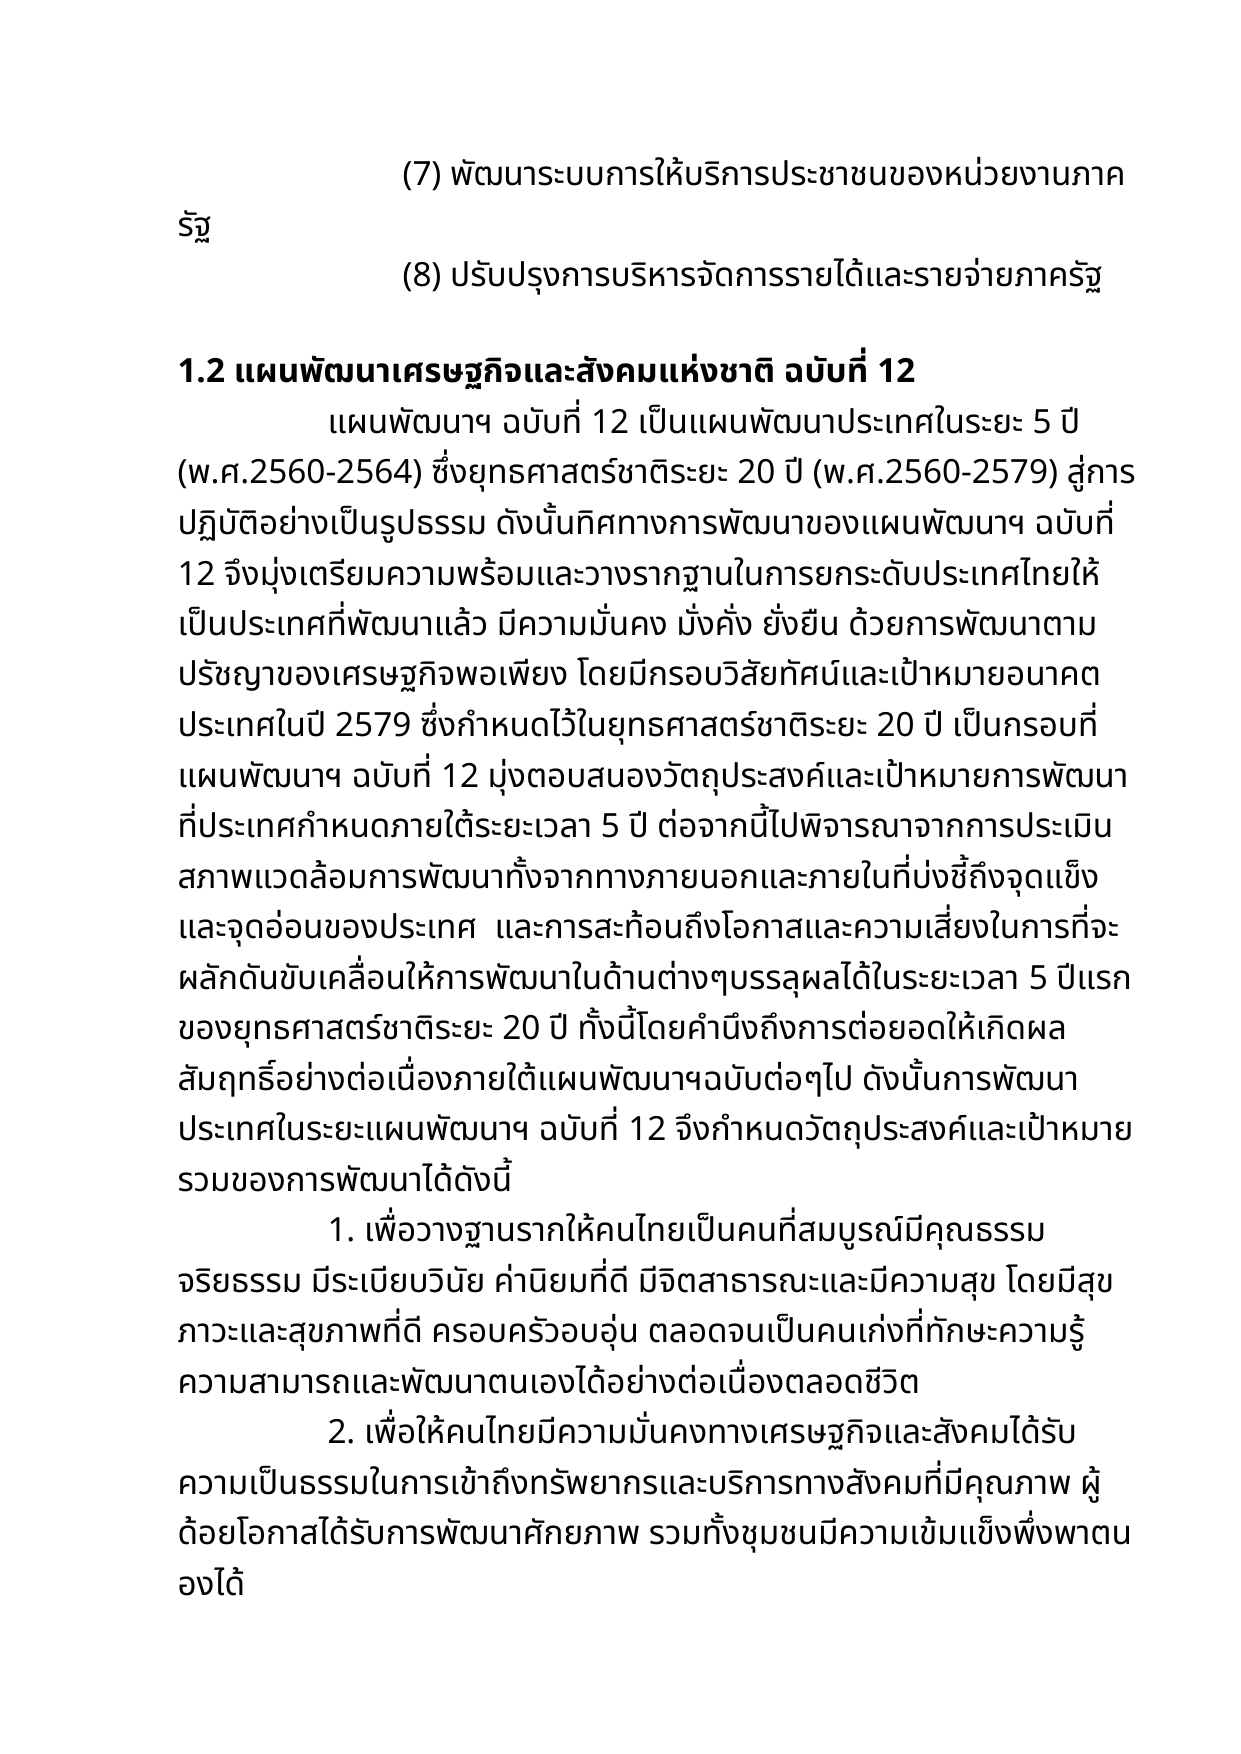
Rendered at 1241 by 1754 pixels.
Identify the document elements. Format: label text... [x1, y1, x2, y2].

text (7) พัฒนาระบบการให้บริการประชาชนของหน่วยงานภาครัฐ [177, 150, 1137, 251]
text แผนพัฒนาฯ ฉบับที่ 12 เป็นแผนพัฒนาประเทศในระยะ 5 ปี (พ.ศ.2560-2564) ซึ่งยุทธศาสตร์ชาติระยะ 20 ปี (พ.ศ.2560-2579) สู่การปฏิบัติอย่างเป็นรูปธรรม ดังนั้นทิศทางการพัฒนาของแผนพัฒนาฯ ฉบับที่ 12 จึงมุ่งเตรียมความพร้อมและวางรากฐานในการยกระดับประเทศไทยให้เป็นประเทศที่พัฒนาแล้ว มีความมั่นคง มั่งคั่ง ยั่งยืน ด้วยการพัฒนาตามปรัชญาของเศรษฐกิจพอเพียง โดยมีกรอบวิสัยทัศน์และเป้าหมายอนาคตประเทศในปี 2579 ซึ่งกำหนดไว้ในยุทธศาสตร์ชาติระยะ 20 ปี เป็นกรอบที่แผนพัฒนาฯ ฉบับที่ 12 มุ่งตอบสนองวัตถุประสงค์และเป้าหมายการพัฒนาที่ประเทศกำหนดภายใต้ระยะเวลา 5 ปี ต่อจากนี้ไปพิจารณาจากการประเมินสภาพแวดล้อมการพัฒนาทั้งจากทางภายนอกและภายในที่บ่งชี้ถึงจุดแข็งและจุดอ่อนของประเทศ และการสะท้อนถึงโอกาสและความเสี่ยงในการที่จะผลักดันขับเคลื่อนให้การพัฒนาในด้านต่างๆบรรลุผลได้ในระยะเวลา 5 ปีแรก ของยุทธศาสตร์ชาติระยะ 20 ปี ทั้งนี้โดยคำนึงถึงการต่อยอดให้เกิดผลสัมฤทธิ์อย่างต่อเนื่องภายใต้แผนพัฒนาฯฉบับต่อๆไป ดังนั้นการพัฒนาประเทศในระยะแผนพัฒนาฯ ฉบับที่ 12 จึงกำหนดวัตถุประสงค์และเป้าหมายรวมของการพัฒนาได้ดังนี้ [177, 398, 1137, 1206]
text 2. เพื่อให้คนไทยมีความมั่นคงทางเศรษฐกิจและสังคมได้รับความเป็นธรรมในการเข้าถึงทรัพยากรและบริการทางสังคมที่มีคุณภาพ ผู้ด้อยโอกาสได้รับการพัฒนาศักยภาพ รวมทั้งชุมชนมีความเข้มแข็งพึ่งพาตนองได้ [177, 1408, 1137, 1610]
text 1.2 แผนพัฒนาเศรษฐกิจและสังคมแห่งชาติ ฉบับที่ 12 [177, 347, 1137, 398]
text (8) ปรับปรุงการบริหารจัดการรายได้และรายจ่ายภาครัฐ [177, 251, 1137, 302]
text 1. เพื่อวางฐานรากให้คนไทยเป็นคนที่สมบูรณ์มีคุณธรรมจริยธรรม มีระเบียบวินัย ค่านิยมที่ดี มีจิตสาธารณะและมีความสุข โดยมีสุขภาวะและสุขภาพที่ดี ครอบครัวอบอุ่น ตลอดจนเป็นคนเก่งที่ทักษะความรู้ความสามารถและพัฒนาตนเองได้อย่างต่อเนื่องตลอดชีวิต [177, 1206, 1137, 1408]
